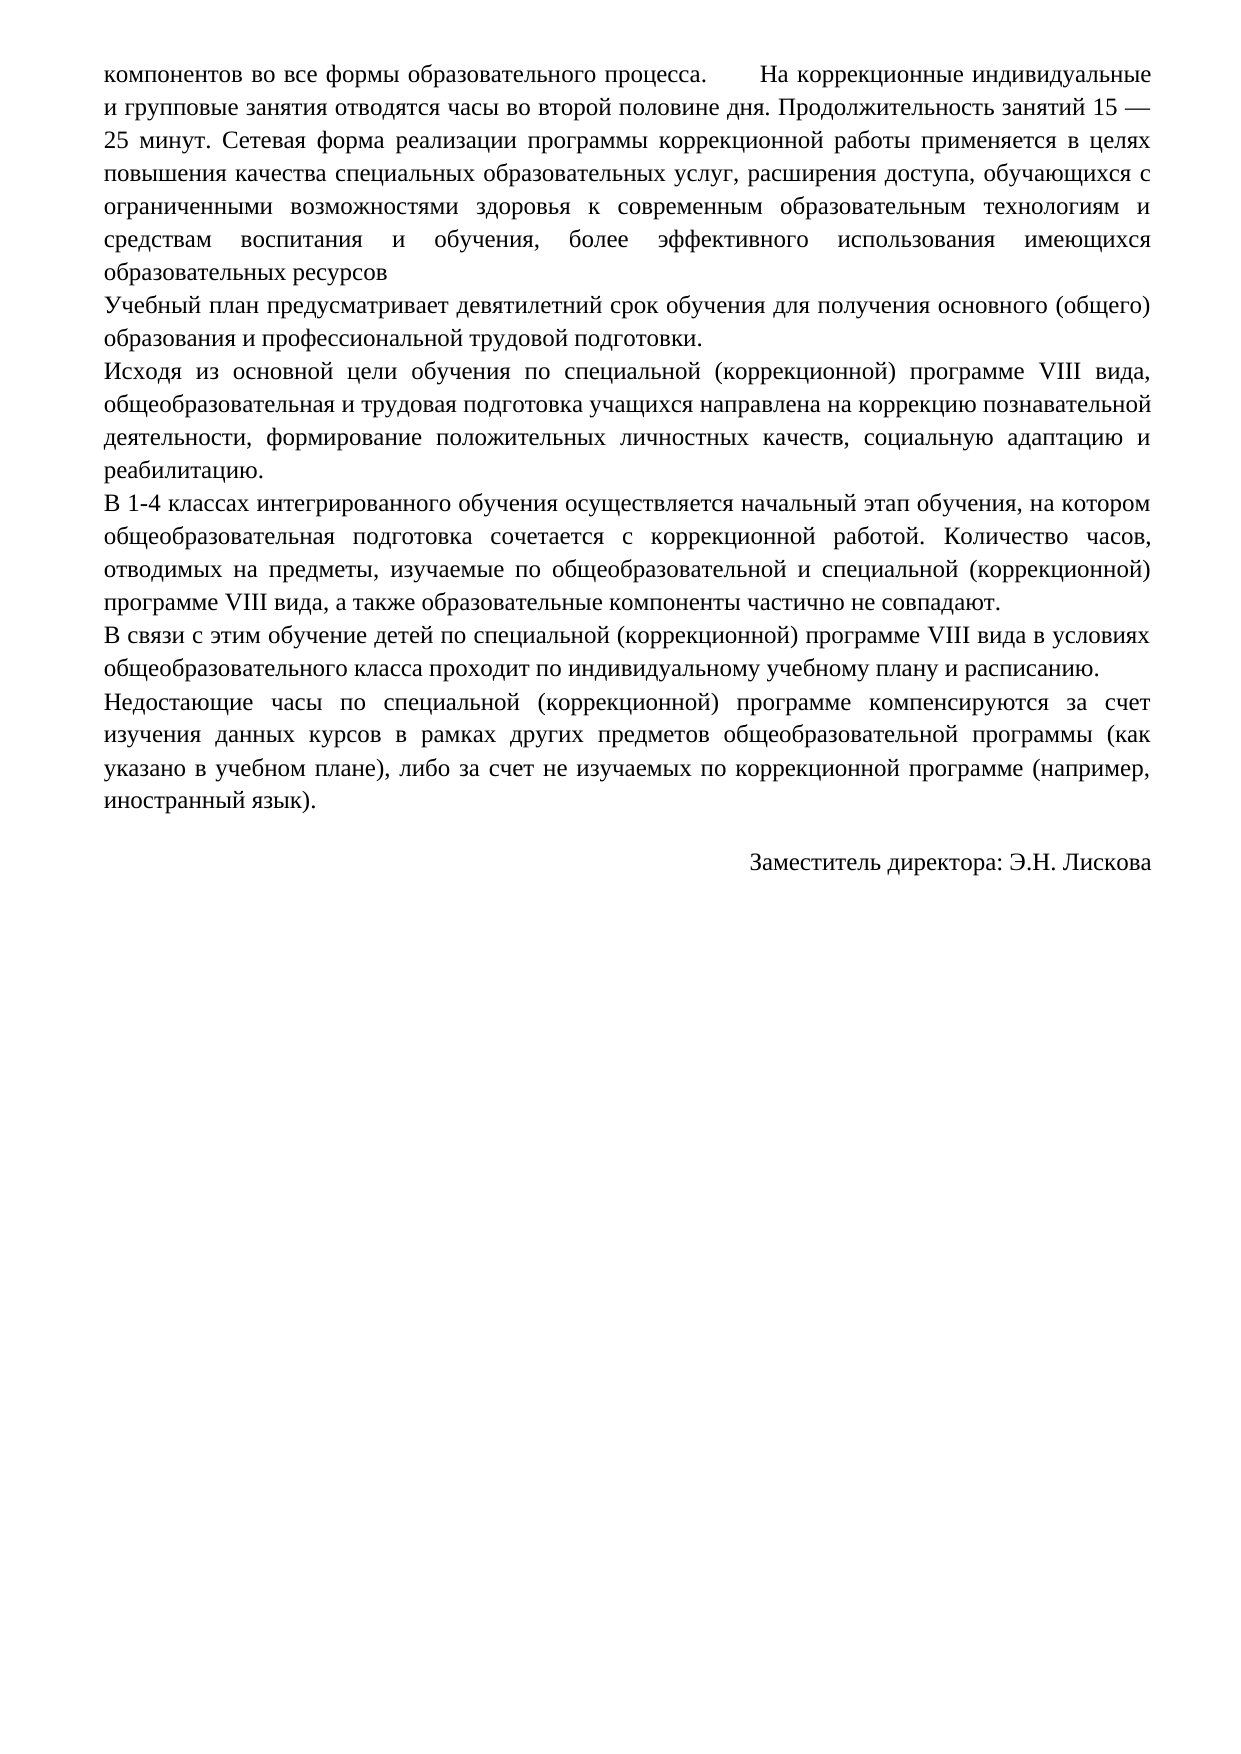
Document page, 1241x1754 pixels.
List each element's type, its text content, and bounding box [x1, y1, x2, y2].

text Учебный план предусматривает девятилетний срок обучения для получения основного (общего) образования и профессиональной трудовой подготовки. [103, 290, 1152, 352]
text Недостающие часы по специальной (коррекционной) программе компенсируются за счет изучения данных курсов в рамках других предметов общеобразовательной программы (как указано в учебном плане), либо за счет не изучаемых по коррекционной программе (например, иностранный язык). [103, 687, 1152, 814]
text Заместитель директора: Э.Н. Лискова [103, 847, 1152, 876]
text В 1-4 классах интегрированного обучения осуществляется начальный этап обучения, на котором общеобразовательная подготовка сочетается с коррекционной работой. Количество часов, отводимых на предметы, изучаемые по общеобразовательной и специальной (коррекционной) программе VIII вида, а также образовательные компоненты частично не совпадают. [103, 488, 1152, 616]
text Исходя из основной цели обучения по специальной (коррекционной) программе VIII вида, общеобразовательная и трудовая подготовка учащихся направлена на коррекцию познавательной деятельности, формирование положительных личностных качеств, социальную адаптацию и реабилитацию. [103, 356, 1152, 484]
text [103, 59, 1152, 286]
text В связи с этим обучение детей по специальной (коррекционной) программе VIII вида в условиях общеобразовательного класса проходит по индивидуальному учебному плану и расписанию. [103, 621, 1152, 682]
